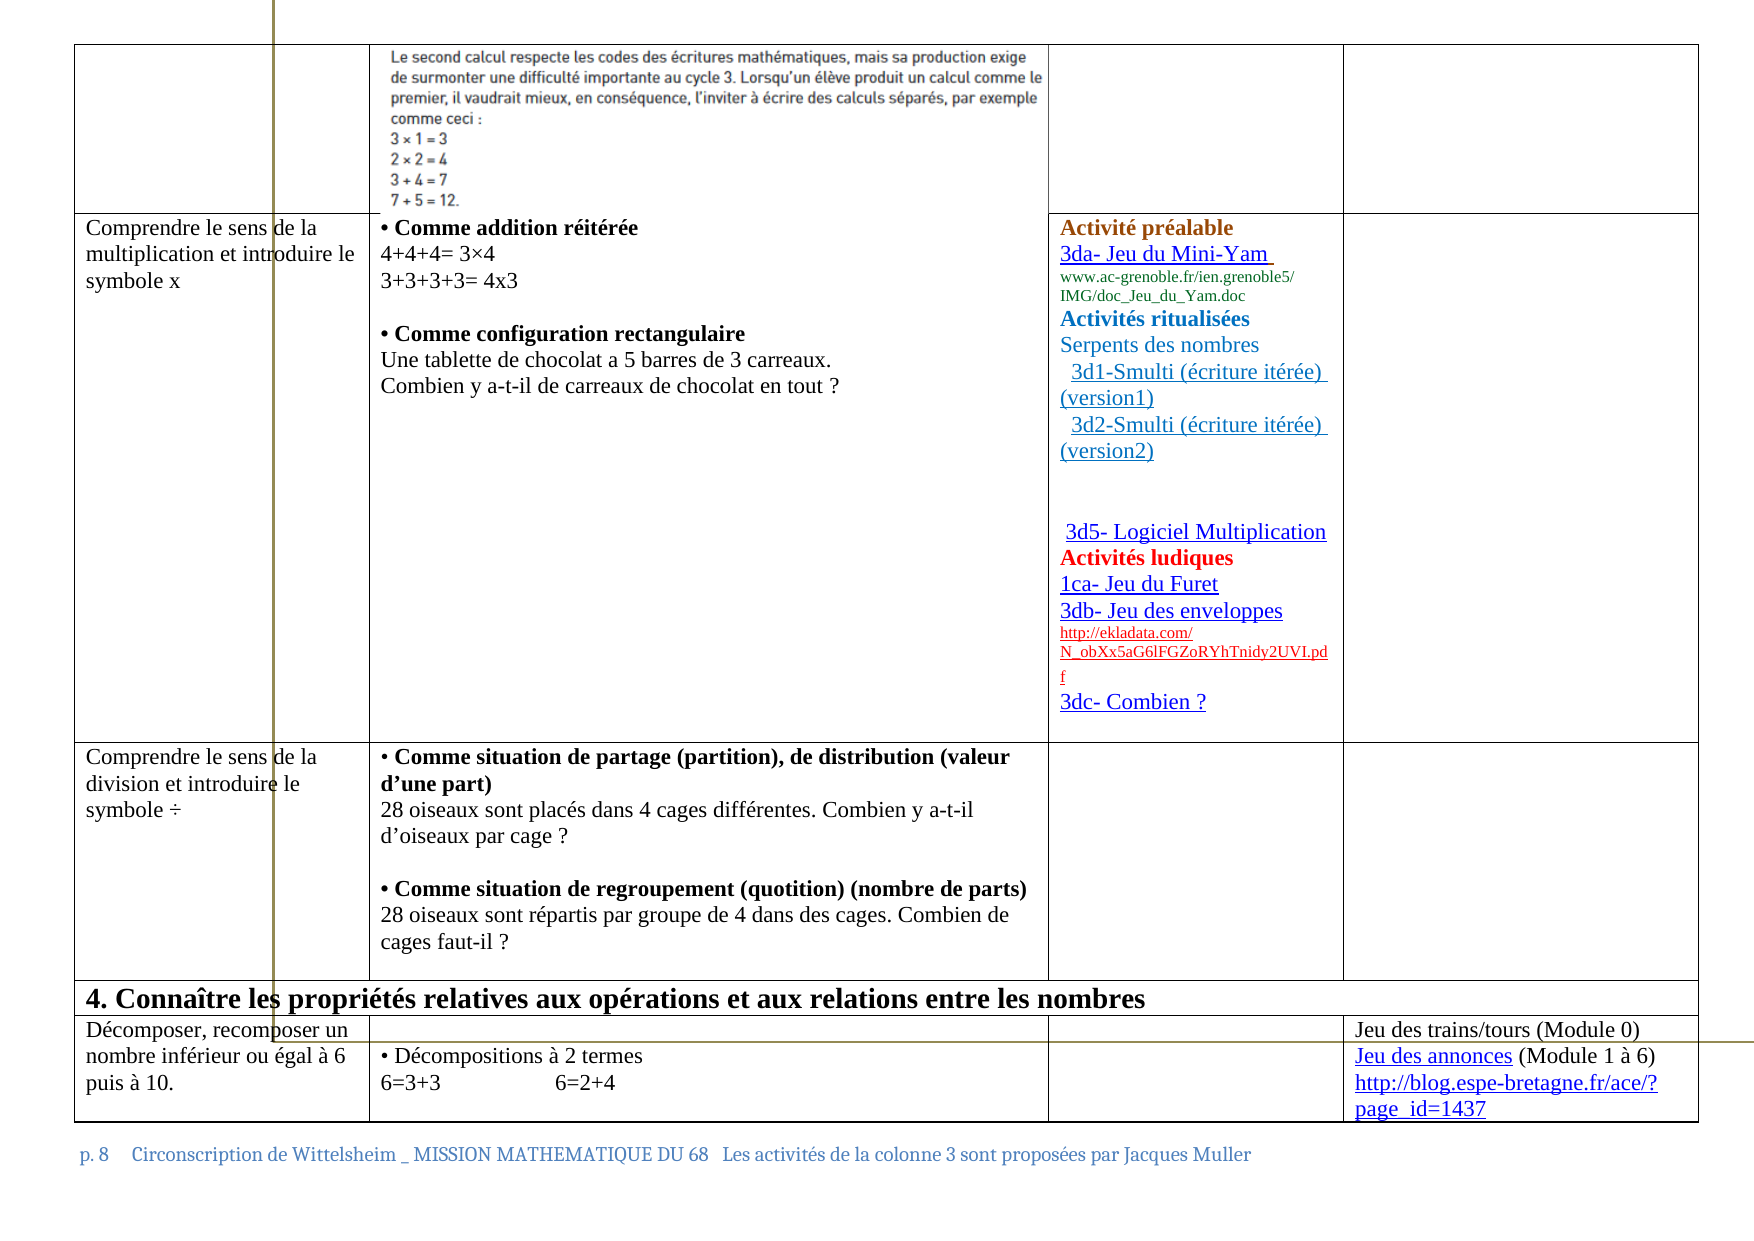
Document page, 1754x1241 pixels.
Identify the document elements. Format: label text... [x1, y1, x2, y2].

table_cell [1049, 743, 1343, 980]
table_cell • Comme situation de partage (partition), de distribution (valeur d’une part) 28 oiseaux sont placés dans 4 cages différentes. Combien y a-t-il d’oiseaux par cage ? • Comme situation de regroupement (quotition) (nombre de parts) 28 oiseaux sont répartis par groupe de 4 dans des cages. Combien de cages faut-il ? [370, 743, 1048, 980]
table_cell [1049, 1016, 1343, 1121]
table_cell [370, 1016, 1048, 1121]
table_cell Activité préalable 3da- Jeu du Mini-Yam www.ac-grenoble.fr/ien.grenoble5/IMG/doc_Jeu_du_Yam.doc Activités ritualisées Serpents des nombres 3d1-Smulti (écriture itérée) (version1) 3d2-Smulti (écriture itérée) (version2) 3d5- Logiciel Multiplication Activités ludiques 1ca- Jeu du Furet 3db- Jeu des enveloppes http://ekladata.com/N_obXx5aG6lFGZoRYhTnidy2UVI.pdf 3dc- Combien ? [1049, 214, 1343, 742]
table_cell Comprendre le sens de la division et introduire le symbole ÷ [75, 743, 369, 980]
table_cell [1344, 743, 1698, 980]
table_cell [1049, 45, 1343, 213]
table_cell • Comme addition réitérée 4+4+4= 3×4 3+3+3+3= 4x3 • Comme configuration rectangulaire Une tablette de chocolat a 5 barres de 3 carreaux. Combien y a-t-il de carreaux de chocolat en tout ? [370, 214, 1048, 742]
table_cell 4. Connaître les propriétés relatives aux opérations et aux relations entre les nombres [75, 981, 1698, 1015]
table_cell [75, 1016, 369, 1121]
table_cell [1344, 1016, 1698, 1121]
table_cell Comprendre le sens de la multiplication et introduire le symbole x [75, 214, 369, 742]
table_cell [1344, 45, 1698, 213]
picture [380, 45, 1049, 214]
table_cell [1344, 214, 1698, 742]
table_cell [75, 45, 369, 213]
